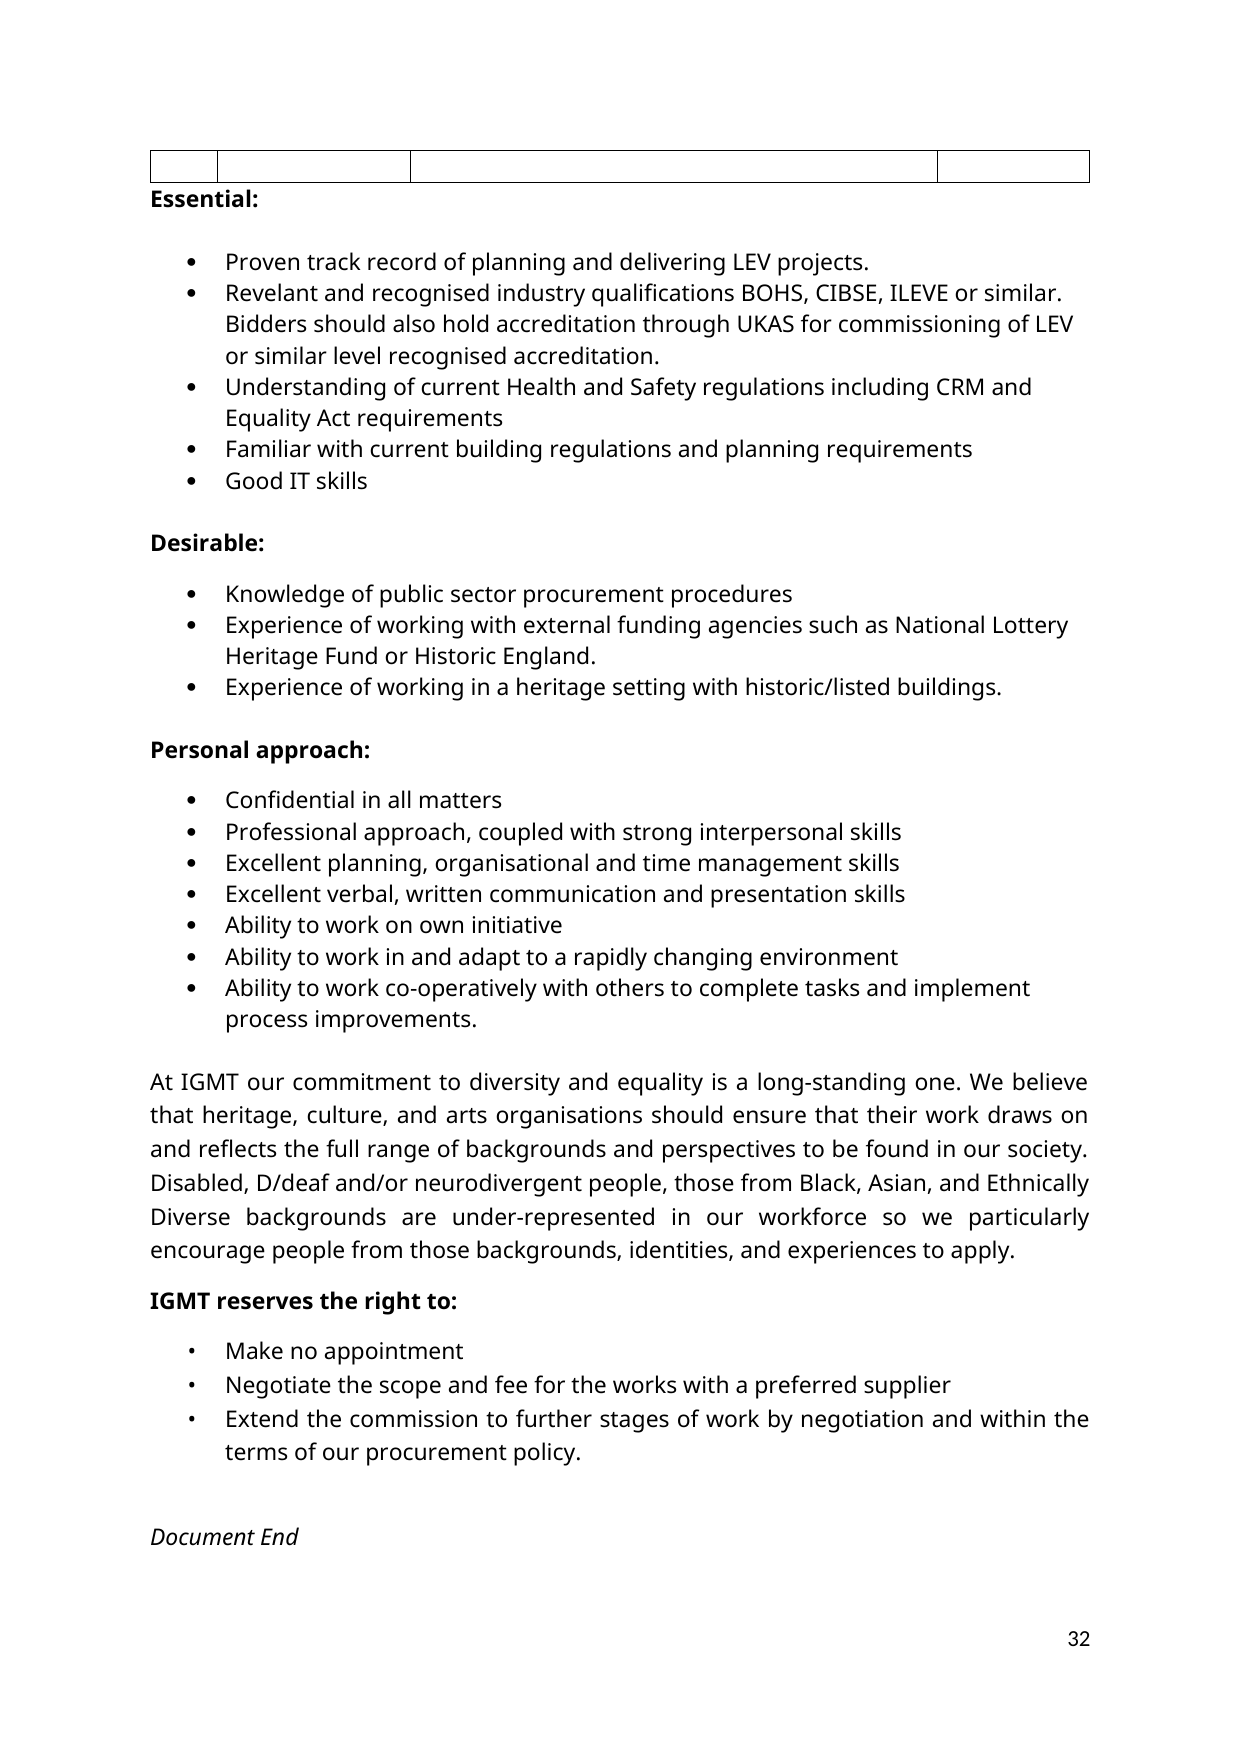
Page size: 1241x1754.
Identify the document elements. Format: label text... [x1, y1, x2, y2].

list Understanding of current Health and Safety regulations including CRM and Equality Act requirements [187, 371, 1090, 433]
list Familiar with current building regulations and planning requirements [187, 433, 1090, 464]
list Make no appointment [187, 1335, 1090, 1366]
list Revelant and recognised industry qualifications BOHS, CIBSE, ILEVE or similar. Bidders should also hold accreditation through UKAS for commissioning of LEV or similar level recognised accreditation. [187, 277, 1090, 371]
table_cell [411, 151, 937, 182]
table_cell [218, 151, 410, 182]
list Extend the commission to further stages of work by negotiation and within the terms of our procurement policy. [187, 1402, 1090, 1467]
text Document End [150, 1520, 1090, 1552]
text IGMT reserves the right to: [150, 1284, 1090, 1316]
text Desirable: [150, 527, 1090, 558]
list Experience of working with external funding agencies such as National Lottery Heritage Fund or Historic England. [187, 609, 1090, 671]
list Ability to work on own initiative [187, 909, 1090, 940]
list Excellent planning, organisational and time management skills [187, 847, 1090, 878]
text At IGMT our commitment to diversity and equality is a long-standing one. We believe that heritage, culture, and arts organisations should ensure that their work draws on and reflects the full range of backgrounds and perspectives to be found in our society. Disabled, D/deaf and/or neurodivergent people, those from Black, Asian, and Ethnically Diverse backgrounds are under-represented in our workforce so we particularly encourage people from those backgrounds, identities, and experiences to apply. [150, 1065, 1090, 1265]
table_cell 15 [938, 151, 1089, 182]
list Negotiate the scope and fee for the works with a preferred supplier [187, 1369, 1090, 1400]
list Ability to work in and adapt to a rapidly changing environment [187, 940, 1090, 972]
text Personal approach: [150, 734, 1090, 765]
list Excellent verbal, written communication and presentation skills [187, 878, 1090, 909]
table_cell 6 [151, 151, 217, 182]
text Essential: [150, 183, 1090, 214]
list Professional approach, coupled with strong interpersonal skills [187, 815, 1090, 847]
list Confidential in all matters [187, 784, 1090, 815]
list Experience of working in a heritage setting with historic/listed buildings. [187, 671, 1090, 702]
list Knowledge of public sector procurement procedures [187, 577, 1090, 609]
list Proven track record of planning and delivering LEV projects. [187, 246, 1090, 277]
list Ability to work co-operatively with others to complete tasks and implement process improvements. [187, 972, 1090, 1034]
list Good IT skills [187, 464, 1090, 496]
